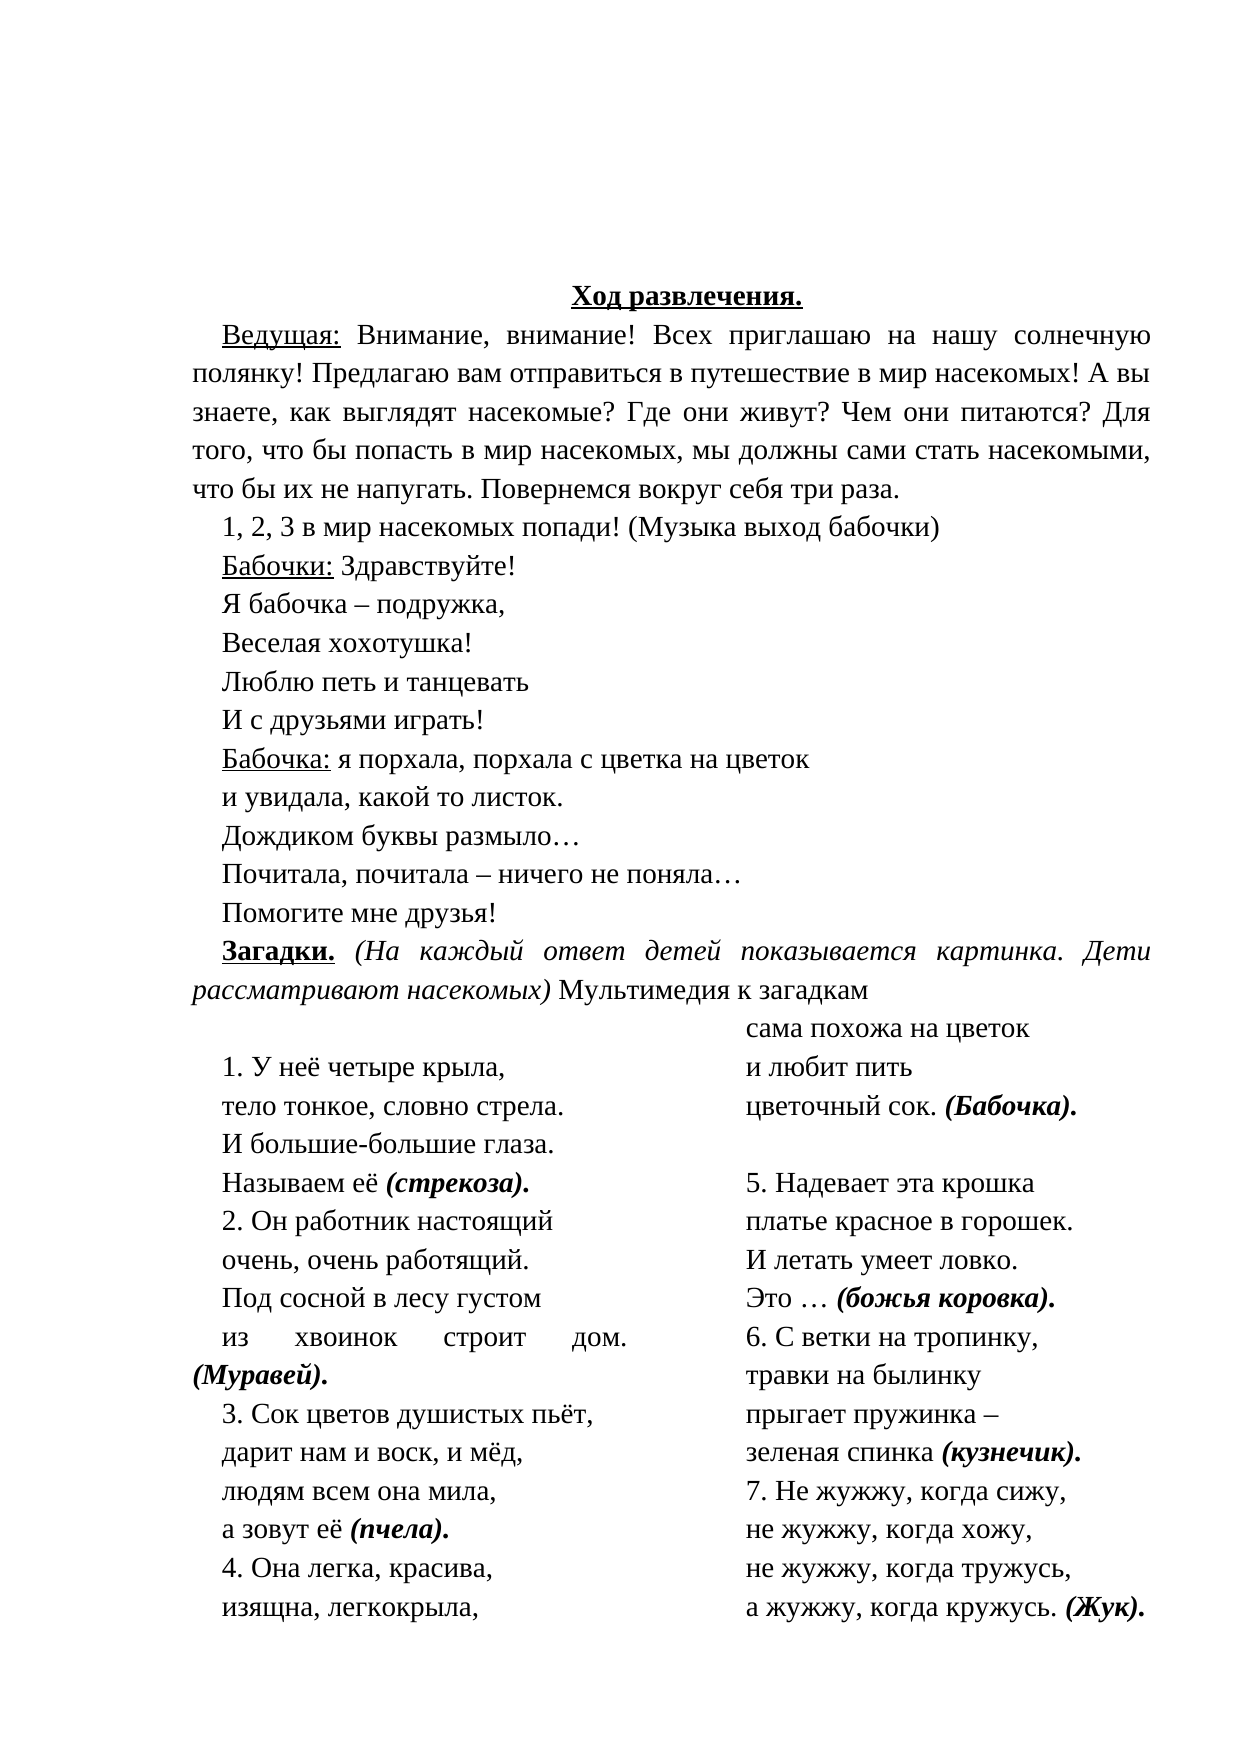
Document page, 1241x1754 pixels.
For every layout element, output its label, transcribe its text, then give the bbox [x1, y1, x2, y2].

text 3. Сок цветов душистых пьёт, [192, 1396, 627, 1429]
text травки на былинку [716, 1357, 1152, 1391]
text И летать умеет ловко. [716, 1242, 1152, 1275]
text изящна, легкокрыла, [192, 1589, 627, 1622]
text и любит пить [716, 1049, 1152, 1083]
text Бабочка: я порхала, порхала с цветка на цветок [192, 741, 1152, 774]
text 4. Она легка, красива, [192, 1550, 627, 1584]
text платье красное в горошек. [716, 1203, 1152, 1237]
text 1. У неё четыре крыла, [192, 1049, 627, 1083]
text людям всем она мила, [192, 1473, 627, 1507]
text очень, очень работящий. [192, 1242, 627, 1275]
text дарит нам и воск, и мёд, [192, 1434, 627, 1468]
text Дождиком буквы размыло… [192, 818, 1152, 851]
text не жужжу, когда хожу, [716, 1512, 1152, 1545]
text а жужжу, когда кружусь. (Жук). [716, 1589, 1152, 1622]
text Люблю петь и танцевать [192, 664, 1152, 697]
text Почитала, почитала – ничего не поняла… [192, 856, 1152, 890]
text Загадки. (На каждый ответ детей показывается картинка. Дети рассматривают насекомых) Мультимедия к загадкам [192, 933, 1152, 1006]
text 5. Надевает эта крошка [716, 1165, 1152, 1198]
text Я бабочка – подружка, [192, 587, 1152, 620]
text Называем её (стрекоза). [192, 1165, 627, 1198]
text Бабочки: Здравствуйте! [192, 548, 1152, 582]
text тело тонкое, словно стрела. [192, 1088, 627, 1121]
text зеленая спинка (кузнечик). [716, 1434, 1152, 1468]
text 7. Не жужжу, когда сижу, [716, 1473, 1152, 1507]
text И с друзьями играть! [192, 702, 1152, 736]
text Это … (божья коровка). [716, 1280, 1152, 1314]
text Ход развлечения. [192, 278, 1152, 312]
text 2. Он работник настоящий [192, 1203, 627, 1237]
text И большие-большие глаза. [192, 1126, 627, 1160]
text Веселая хохотушка! [192, 625, 1152, 659]
text Ведущая: Внимание, внимание! Всех приглашаю на нашу солнечную полянку! Предлагаю вам отправиться в путешествие в мир насекомых! А вы знаете, как выглядят насекомые? Где они живут? Чем они питаются? Для того, что бы попасть в мир насекомых, мы должны сами стать насекомыми, что бы их не напугать. Повернемся вокруг себя три раза. [192, 317, 1152, 504]
text и увидала, какой то листок. [192, 779, 1152, 813]
text 1, 2, 3 в мир насекомых попади! (Музыка выход бабочки) [192, 509, 1152, 543]
text сама похожа на цветок [716, 1011, 1152, 1044]
text прыгает пружинка – [716, 1396, 1152, 1429]
text из хвоинок строит дом. (Муравей). [192, 1319, 627, 1391]
text Под сосной в лесу густом [192, 1280, 627, 1314]
text а зовут её (пчела). [192, 1512, 627, 1545]
text 6. С ветки на тропинку, [716, 1319, 1152, 1352]
text не жужжу, когда тружусь, [716, 1550, 1152, 1584]
text цветочный сок. (Бабочка). [716, 1088, 1152, 1121]
text Помогите мне друзья! [192, 895, 1152, 928]
